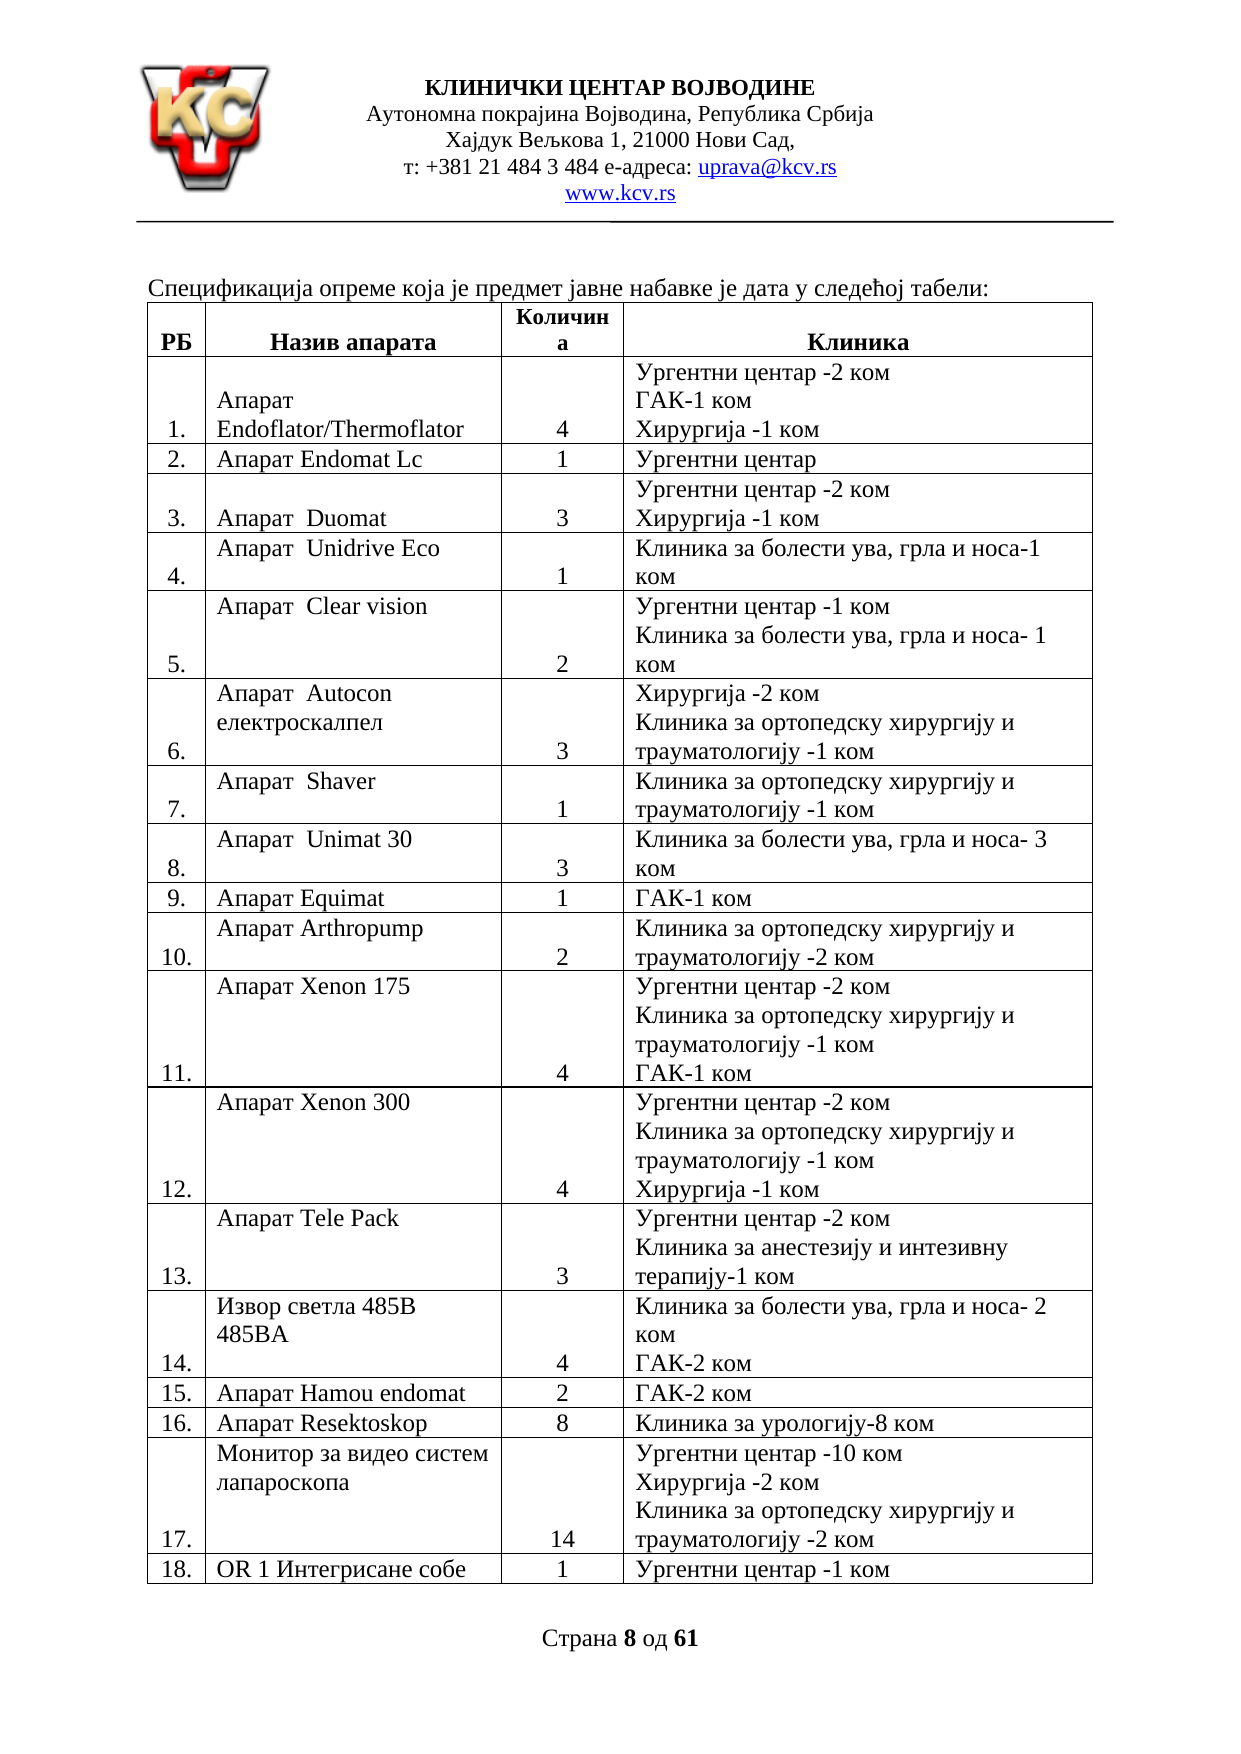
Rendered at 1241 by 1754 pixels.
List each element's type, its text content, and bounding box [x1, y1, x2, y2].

table_cell Aпарат Hamou endomat [206, 1378, 501, 1407]
table_cell 3 [502, 824, 623, 882]
table_cell ГАК-2 ком [624, 1378, 1092, 1407]
table_cell 2 [502, 1378, 623, 1407]
table_cell 3 [502, 679, 623, 765]
table_header РБ [148, 303, 205, 356]
table_cell Ургентни центар -2 ком ГАК-1 ком Хирургија -1 ком [624, 357, 1092, 443]
table_cell Aпарат Autocon електроскалпел [206, 679, 501, 765]
table_cell 13. [148, 1204, 205, 1290]
table_cell Извор светла 485В 485ВА [206, 1291, 501, 1377]
table_cell 4 [502, 1088, 623, 1202]
table_cell Ургентни центар [624, 444, 1092, 473]
table_cell 4. [148, 533, 205, 590]
table_cell 14. [148, 1291, 205, 1377]
table_cell 8 [502, 1408, 623, 1437]
table_cell Aпарат Xenon 175 [206, 971, 501, 1086]
table_cell 10. [148, 913, 205, 970]
table_cell 4 [502, 1291, 623, 1377]
table_cell 1 [502, 883, 623, 912]
table_cell Клиника за болести ува, грла и носа- 3 ком [624, 824, 1092, 882]
table_cell 1 [502, 1554, 623, 1583]
table_cell Апарат Endomat Lc [206, 444, 501, 473]
table_cell Aпарат Tele Pack [206, 1204, 501, 1290]
table_cell 7. [148, 766, 205, 823]
table_cell 15. [148, 1378, 205, 1407]
table_cell 2. [148, 444, 205, 473]
table_cell Ургентни центар -1 ком [624, 1554, 1092, 1583]
table_cell 18. [148, 1554, 205, 1583]
table_cell 16. [148, 1408, 205, 1437]
table_cell 1. [148, 357, 205, 443]
table_cell Aпарат Shaver [206, 766, 501, 823]
table_cell 4 [502, 357, 623, 443]
table_cell Ургентни центар -1 ком Клиника за болести ува, грла и носа- 1 ком [624, 591, 1092, 677]
table_cell ГАК-1 ком [624, 883, 1092, 912]
table_cell 3 [502, 1204, 623, 1290]
table_cell Ургентни центар -2 ком Хирургија -1 ком [624, 474, 1092, 532]
table_cell 4 [502, 971, 623, 1086]
table_cell Ургентни центар -2 ком Клиника за ортопедску хирургију и трауматологију -1 ком ГАК-1 ком [624, 971, 1092, 1086]
table_cell 2 [502, 913, 623, 970]
table_cell Aпарат Xenon 300 [206, 1088, 501, 1202]
table_cell Клиника за ортопедску хирургију и трауматологију -2 ком [624, 913, 1092, 970]
table_cell 14 [502, 1438, 623, 1553]
table_cell Ургентни центар -2 ком Клиника за анестезију и интезивну терапију-1 ком [624, 1204, 1092, 1290]
table_cell 6. [148, 679, 205, 765]
table_cell Aпарат Unidrive Eco [206, 533, 501, 590]
table_cell ОR 1 Интегрисане собе за ендоскопију [206, 1554, 501, 1583]
table_cell 5. [148, 591, 205, 677]
table_cell Aпарат Resektoskop [206, 1408, 501, 1437]
table_cell Клиника за болести ува, грла и носа- 2 ком ГАК-2 ком [624, 1291, 1092, 1377]
table_cell 8. [148, 824, 205, 882]
table_cell 11. [148, 971, 205, 1086]
table_cell 1 [502, 533, 623, 590]
table_cell 3 [502, 474, 623, 532]
table_header Клиника [624, 303, 1092, 356]
table_cell 17. [148, 1438, 205, 1553]
table_cell Aпарат Clear vision [206, 591, 501, 677]
table_cell 3. [148, 474, 205, 532]
table_cell Aпарат Unimat 30 [206, 824, 501, 882]
table_header Назив апарата [206, 303, 501, 356]
table_cell Aпарат Arthropump [206, 913, 501, 970]
table_cell Ургентни центар -10 ком Хирургија -2 ком Клиника за ортопедску хирургију и трауматологију -2 ком [624, 1438, 1092, 1553]
table_cell Ургентни центар -2 ком Клиника за ортопедску хирургију и трауматологију -1 ком Хирургија -1 ком [624, 1088, 1092, 1202]
table_cell 12. [148, 1088, 205, 1202]
table_cell Хирургија -2 ком Клиника за ортопедску хирургију и трауматологију -1 ком [624, 679, 1092, 765]
table_cell 2 [502, 591, 623, 677]
table_cell Aпарат Equimat [206, 883, 501, 912]
table_cell Апарат Еndoflator/Thermoflator [206, 357, 501, 443]
table_cell 9. [148, 883, 205, 912]
text Спецификација опреме која је предмет јавне набавке је дата у следећој табели: [148, 273, 1092, 302]
table_cell Клиника за ортопедску хирургију и трауматологију -1 ком [624, 766, 1092, 823]
table_header Количина [502, 303, 623, 356]
table_cell Монитор за видео систем лапароскопа [206, 1438, 501, 1553]
picture [137, 62, 274, 193]
table_cell Клиника за урологију-8 ком [624, 1408, 1092, 1437]
table_cell Клиника за болести ува, грла и носа-1 ком [624, 533, 1092, 590]
table_cell 1 [502, 444, 623, 473]
table_cell Aпарат Duomat [206, 474, 501, 532]
table_cell 1 [502, 766, 623, 823]
